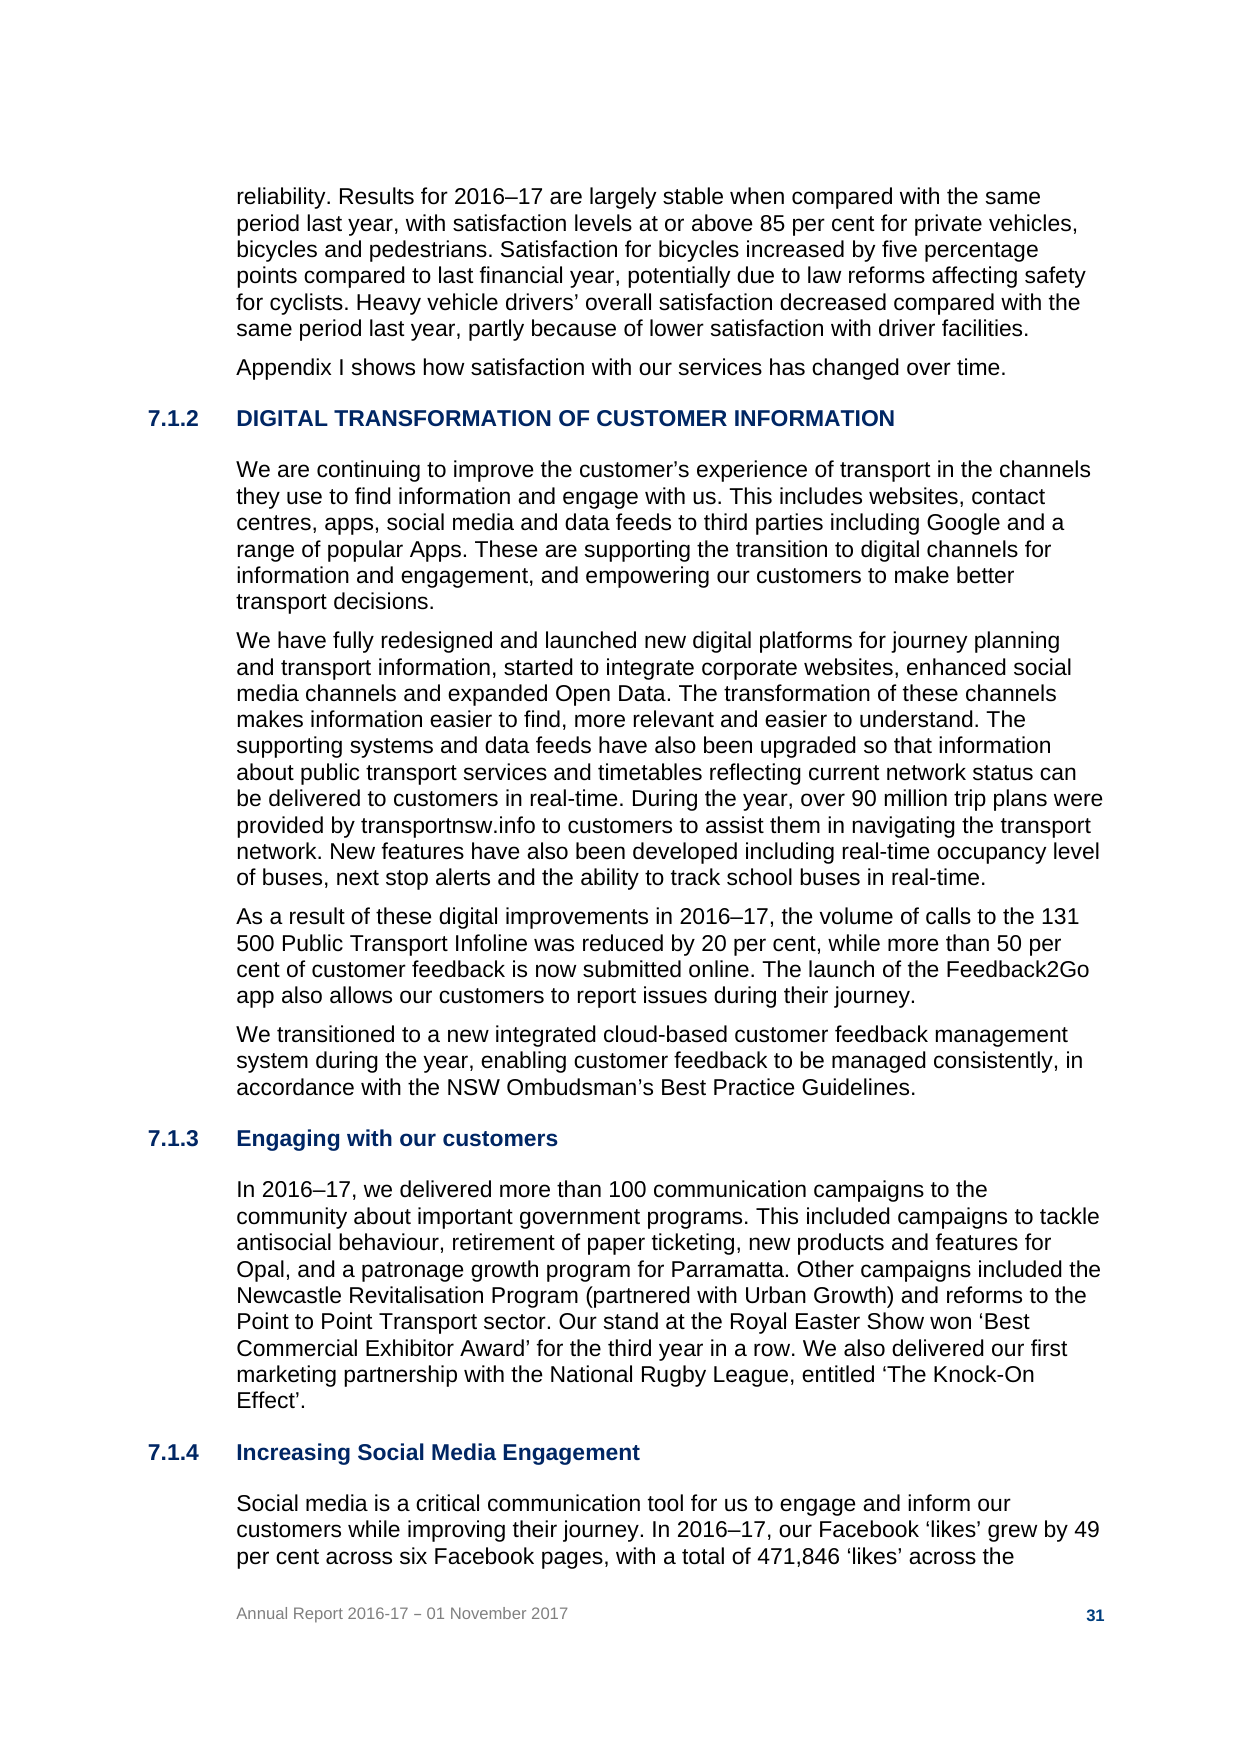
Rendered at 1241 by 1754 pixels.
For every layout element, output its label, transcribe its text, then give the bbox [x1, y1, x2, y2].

subtitle DIGITAL TRANSFORMATION OF CUSTOMER INFORMATION [148, 405, 1104, 431]
text Appendix I shows how satisfaction with our services has changed over time. [236, 354, 1104, 380]
text In 2016–17, we delivered more than 100 communication campaigns to the community about important government programs. This included campaigns to tackle antisocial behaviour, retirement of paper ticketing, new products and features for Opal, and a patronage growth program for Parramatta. Other campaigns included the Newcastle Revitalisation Program (partnered with Urban Growth) and reforms to the Point to Point Transport sector. Our stand at the Royal Easter Show won ‘Best Commercial Exhibitor Award’ for the third year in a row. We also delivered our first marketing partnership with the National Rugby League, entitled ‘The Knock-On Effect’. [236, 1176, 1104, 1414]
subtitle Increasing Social Media Engagement [148, 1439, 1104, 1465]
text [236, 183, 1104, 341]
text We transitioned to a new integrated cloud-based customer feedback management system during the year, enabling customer feedback to be managed consistently, in accordance with the NSW Ombudsman’s Best Practice Guidelines. [236, 1021, 1104, 1100]
text We have fully redesigned and launched new digital platforms for journey planning and transport information, started to integrate corporate websites, enhanced social media channels and expanded Open Data. The transformation of these channels makes information easier to find, more relevant and easier to understand. The supporting systems and data feeds have also been upgraded so that information about public transport services and timetables reflecting current network status can be delivered to customers in real-time. During the year, over 90 million trip plans were provided by transportnsw.info to customers to assist them in navigating the transport network. New features have also been developed including real-time occupancy level of buses, next stop alerts and the ability to track school buses in real-time. [236, 627, 1104, 891]
subtitle Engaging with our customers [148, 1125, 1104, 1151]
text We are continuing to improve the customer’s experience of transport in the channels they use to find information and engage with us. This includes websites, contact centres, apps, social media and data feeds to third parties including Google and a range of popular Apps. These are supporting the transition to digital channels for information and engagement, and empowering our customers to make better transport decisions. [236, 456, 1104, 614]
text As a result of these digital improvements in 2016–17, the volume of calls to the 131 500 Public Transport Infoline was reduced by 20 per cent, while more than 50 per cent of customer feedback is now submitted online. The launch of the Feedback2Go app also allows our customers to report issues during their journey. [236, 903, 1104, 1008]
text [236, 1490, 1104, 1569]
